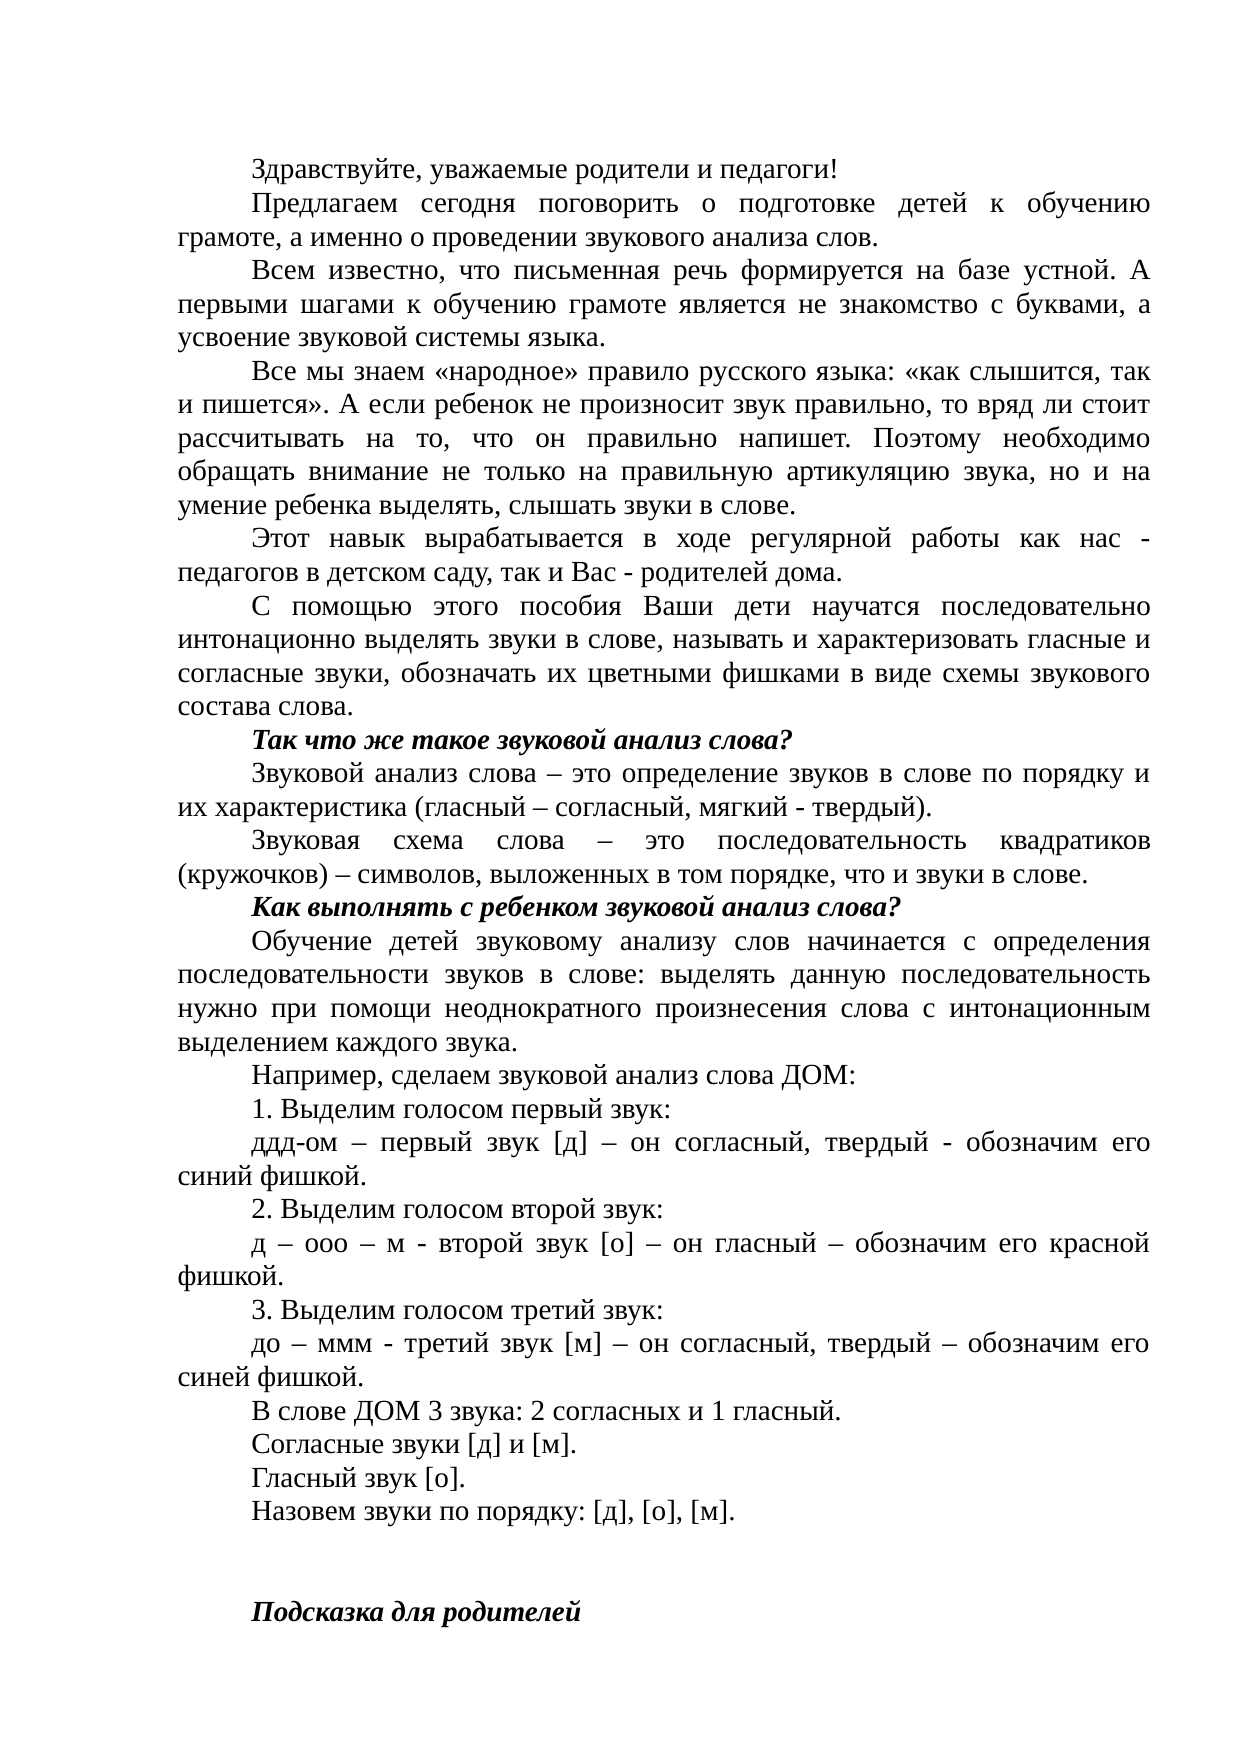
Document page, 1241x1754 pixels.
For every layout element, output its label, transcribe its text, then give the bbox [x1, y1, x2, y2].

text Обучение детей звуковому анализу слов начинается с определения последовательности звуков в слове: выделять данную последовательность нужно при помощи неоднократного произнесения слова с интонационным выделением каждого звука. [177, 923, 1152, 1057]
text С помощью этого пособия Ваши дети научатся последовательно интонационно выделять звуки в слове, называть и характеризовать гласные и согласные звуки, обозначать их цветными фишками в виде схемы звукового состава слова. [177, 588, 1152, 722]
text 2. Выделим голосом второй звук: [177, 1191, 1152, 1225]
text В слове ДОМ 3 звука: 2 согласных и 1 гласный. [177, 1393, 1152, 1426]
text 1. Выделим голосом первый звук: [177, 1091, 1152, 1124]
text д – ооо – м - второй звук [о] – он гласный – обозначим его красной фишкой. [177, 1225, 1152, 1292]
text Назовем звуки по порядку: [д], [о], [м]. [177, 1493, 1152, 1527]
text 3. Выделим голосом третий звук: [177, 1292, 1152, 1326]
text Звуковой анализ слова – это определение звуков в слове по порядку и их характеристика (гласный – согласный, мягкий - твердый). [177, 755, 1152, 822]
text до – ммм - третий звук [м] – он согласный, твердый – обозначим его синей фишкой. [177, 1326, 1152, 1393]
text Этот навык вырабатывается в ходе регулярной работы как нас - педагогов в детском саду, так и Вас - родителей дома. [177, 521, 1152, 588]
text Гласный звук [о]. [177, 1460, 1152, 1493]
text Как выполнять с ребенком звуковой анализ слова? [177, 889, 1152, 923]
text Так что же такое звуковой анализ слова? [177, 722, 1152, 755]
text Звуковая схема слова – это последовательность квадратиков (кружочков) – символов, выложенных в том порядке, что и звуки в слове. [177, 822, 1152, 889]
text Подсказка для родителей [177, 1594, 1152, 1627]
text Все мы знаем «народное» правило русского языка: «как слышится, так и пишется». А если ребенок не произносит звук правильно, то вряд ли стоит рассчитывать на то, что он правильно напишет. Поэтому необходимо обращать внимание не только на правильную артикуляцию звука, но и на умение ребенка выделять, слышать звуки в слове. [177, 353, 1152, 521]
text ддд-ом – первый звук [д] – он согласный, твердый - обозначим его синий фишкой. [177, 1124, 1152, 1191]
text Всем известно, что письменная речь формируется на базе устной. А первыми шагами к обучению грамоте является не знакомство с буквами, а усвоение звуковой системы языка. [177, 252, 1152, 353]
text Согласные звуки [д] и [м]. [177, 1426, 1152, 1460]
text Здравствуйте, уважаемые родители и педагоги! [177, 152, 1152, 185]
text Предлагаем сегодня поговорить о подготовке детей к обучению грамоте, а именно о проведении звукового анализа слов. [177, 185, 1152, 252]
text Например, сделаем звуковой анализ слова ДОМ: [177, 1057, 1152, 1091]
